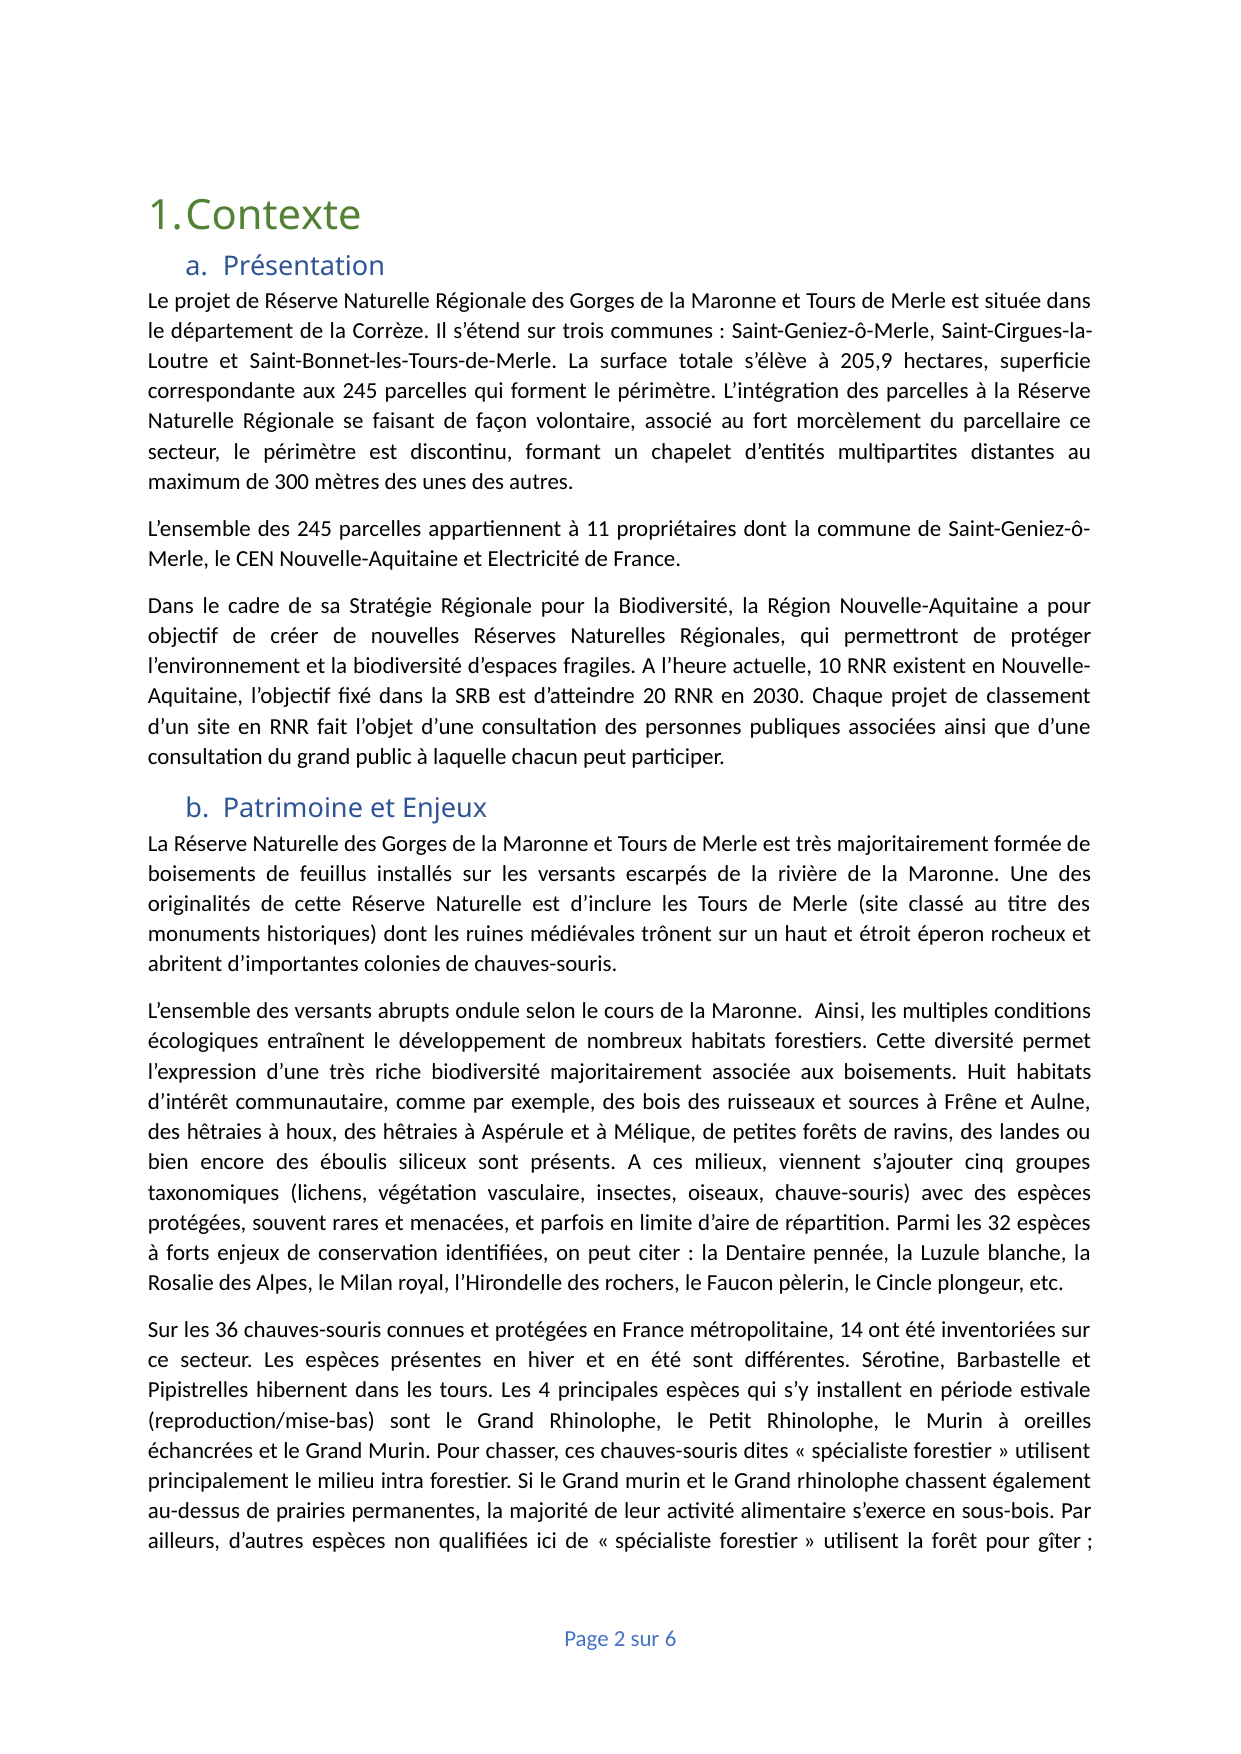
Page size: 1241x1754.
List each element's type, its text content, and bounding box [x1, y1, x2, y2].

text L’ensemble des 245 parcelles appartiennent à 11 propriétaires dont la commune de Saint-Geniez-ô-Merle, le CEN Nouvelle-Aquitaine et Electricité de France. [148, 514, 1093, 572]
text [148, 1315, 1093, 1555]
text L’ensemble des versants abrupts ondule selon le cours de la Maronne. Ainsi, les multiples conditions écologiques entraînent le développement de nombreux habitats forestiers. Cette diversité permet l’expression d’une très riche biodiversité majoritairement associée aux boisements. Huit habitats d’intérêt communautaire, comme par exemple, des bois des ruisseaux et sources à Frêne et Aulne, des hêtraies à houx, des hêtraies à Aspérule et à Mélique, de petites forêts de ravins, des landes ou bien encore des éboulis siliceux sont présents. A ces milieux, viennent s’ajouter cinq groupes taxonomiques (lichens, végétation vasculaire, insectes, oiseaux, chauve-souris) avec des espèces protégées, souvent rares et menacées, et parfois en limite d’aire de répartition. Parmi les 32 espèces à forts enjeux de conservation identifiées, on peut citer : la Dentaire pennée, la Luzule blanche, la Rosalie des Alpes, le Milan royal, l’Hirondelle des rochers, le Faucon pèlerin, le Cincle plongeur, etc. [148, 996, 1093, 1296]
subtitle Présentation [185, 246, 1093, 283]
text Dans le cadre de sa Stratégie Régionale pour la Biodiversité, la Région Nouvelle-Aquitaine a pour objectif de créer de nouvelles Réserves Naturelles Régionales, qui permettront de protéger l’environnement et la biodiversité d’espaces fragiles. A l’heure actuelle, 10 RNR existent en Nouvelle-Aquitaine, l’objectif fixé dans la SRB est d’atteindre 20 RNR en 2030. Chaque projet de classement d’un site en RNR fait l’objet d’une consultation des personnes publiques associées ainsi que d’une consultation du grand public à laquelle chacun peut participer. [148, 591, 1093, 770]
text Le projet de Réserve Naturelle Régionale des Gorges de la Maronne et Tours de Merle est située dans le département de la Corrèze. Il s’étend sur trois communes : Saint-Geniez-ô-Merle, Saint-Cirgues-la-Loutre et Saint-Bonnet-les-Tours-de-Merle. La surface totale s’élève à 205,9 hectares, superficie correspondante aux 245 parcelles qui forment le périmètre. L’intégration des parcelles à la Réserve Naturelle Régionale se faisant de façon volontaire, associé au fort morcèlement du parcellaire ce secteur, le périmètre est discontinu, formant un chapelet d’entités multipartites distantes au maximum de 300 mètres des unes des autres. [148, 286, 1093, 495]
subtitle Patrimoine et Enjeux [185, 789, 1093, 826]
subtitle Contexte [148, 185, 1093, 242]
text La Réserve Naturelle des Gorges de la Maronne et Tours de Merle est très majoritairement formée de boisements de feuillus installés sur les versants escarpés de la rivière de la Maronne. Une des originalités de cette Réserve Naturelle est d’inclure les Tours de Merle (site classé au titre des monuments historiques) dont les ruines médiévales trônent sur un haut et étroit éperon rocheux et abritent d’importantes colonies de chauves-souris. [148, 829, 1093, 978]
